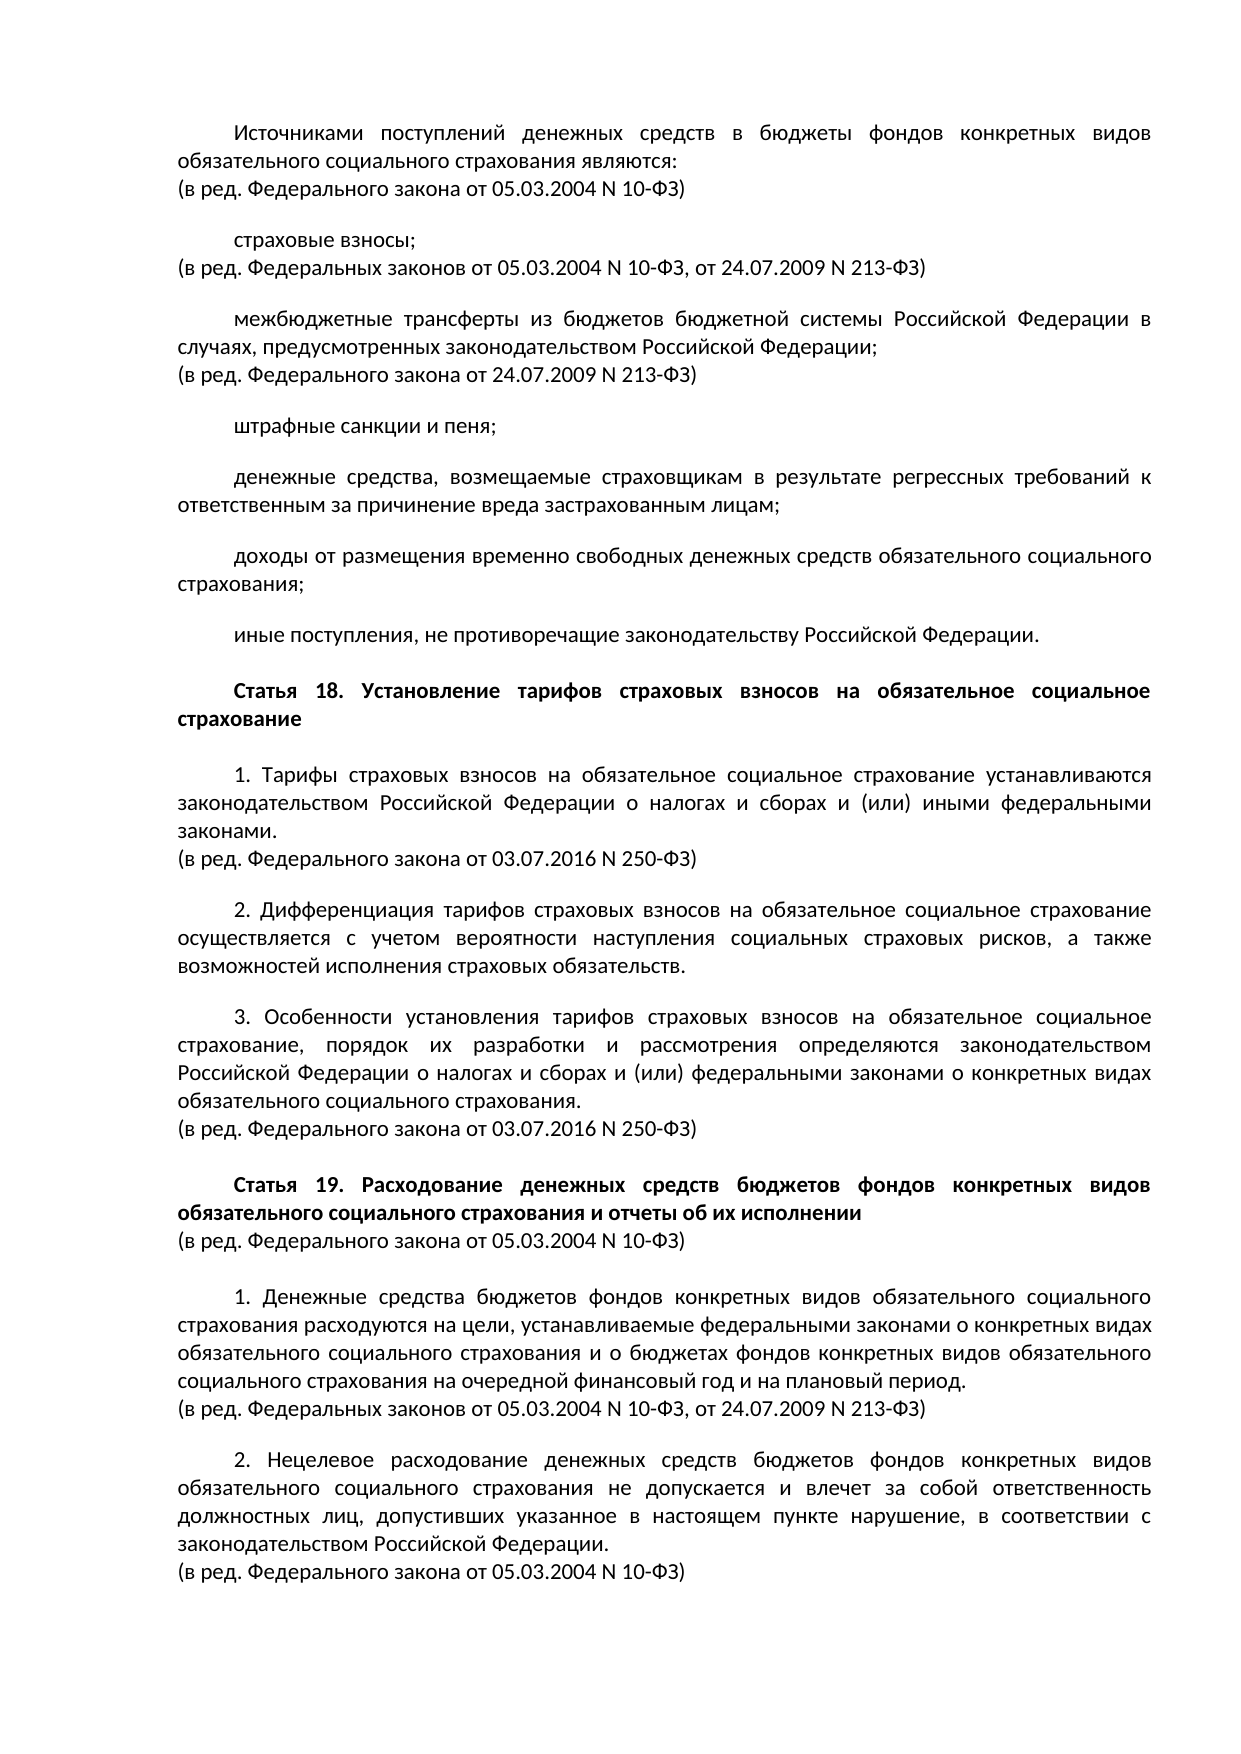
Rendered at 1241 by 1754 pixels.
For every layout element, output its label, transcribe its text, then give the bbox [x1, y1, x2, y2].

text 2. Нецелевое расходование денежных средств бюджетов фондов конкретных видов обязательного социального страхования не допускается и влечет за собой ответственность должностных лиц, допустивших указанное в настоящем пункте нарушение, в соответствии с законодательством Российской Федерации. [177, 1445, 1152, 1557]
text доходы от размещения временно свободных денежных средств обязательного социального страхования; [177, 541, 1152, 597]
text (в ред. Федерального закона от 05.03.2004 N 10-ФЗ) [177, 1557, 1152, 1585]
text 1. Денежные средства бюджетов фондов конкретных видов обязательного социального страхования расходуются на цели, устанавливаемые федеральными законами о конкретных видах обязательного социального страхования и о бюджетах фондов конкретных видов обязательного социального страхования на очередной финансовый год и на плановый период. [177, 1282, 1152, 1394]
text (в ред. Федеральных законов от 05.03.2004 N 10-ФЗ, от 24.07.2009 N 213-ФЗ) [177, 1394, 1152, 1422]
text (в ред. Федерального закона от 05.03.2004 N 10-ФЗ) [177, 1226, 1152, 1254]
text (в ред. Федеральных законов от 05.03.2004 N 10-ФЗ, от 24.07.2009 N 213-ФЗ) [177, 253, 1152, 281]
text (в ред. Федерального закона от 03.07.2016 N 250-ФЗ) [177, 1114, 1152, 1142]
text 1. Тарифы страховых взносов на обязательное социальное страхование устанавливаются законодательством Российской Федерации о налогах и сборах и (или) иными федеральными законами. [177, 760, 1152, 844]
text межбюджетные трансферты из бюджетов бюджетной системы Российской Федерации в случаях, предусмотренных законодательством Российской Федерации; [177, 304, 1152, 360]
text (в ред. Федерального закона от 03.07.2016 N 250-ФЗ) [177, 844, 1152, 872]
title Статья 19. Расходование денежных средств бюджетов фондов конкретных видов обязательного социального страхования и отчеты об их исполнении [177, 1170, 1152, 1226]
text штрафные санкции и пеня; [177, 411, 1152, 439]
text страховые взносы; [177, 225, 1152, 253]
title Статья 18. Установление тарифов страховых взносов на обязательное социальное страхование [177, 676, 1152, 732]
text денежные средства, возмещаемые страховщикам в результате регрессных требований к ответственным за причинение вреда застрахованным лицам; [177, 462, 1152, 518]
text Источниками поступлений денежных средств в бюджеты фондов конкретных видов обязательного социального страхования являются: [177, 118, 1152, 174]
text иные поступления, не противоречащие законодательству Российской Федерации. [177, 620, 1152, 648]
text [177, 174, 1152, 202]
text 3. Особенности установления тарифов страховых взносов на обязательное социальное страхование, порядок их разработки и рассмотрения определяются законодательством Российской Федерации о налогах и сборах и (или) федеральными законами о конкретных видах обязательного социального страхования. [177, 1002, 1152, 1114]
text (в ред. Федерального закона от 24.07.2009 N 213-ФЗ) [177, 360, 1152, 388]
text 2. Дифференциация тарифов страховых взносов на обязательное социальное страхование осуществляется с учетом вероятности наступления социальных страховых рисков, а также возможностей исполнения страховых обязательств. [177, 895, 1152, 979]
